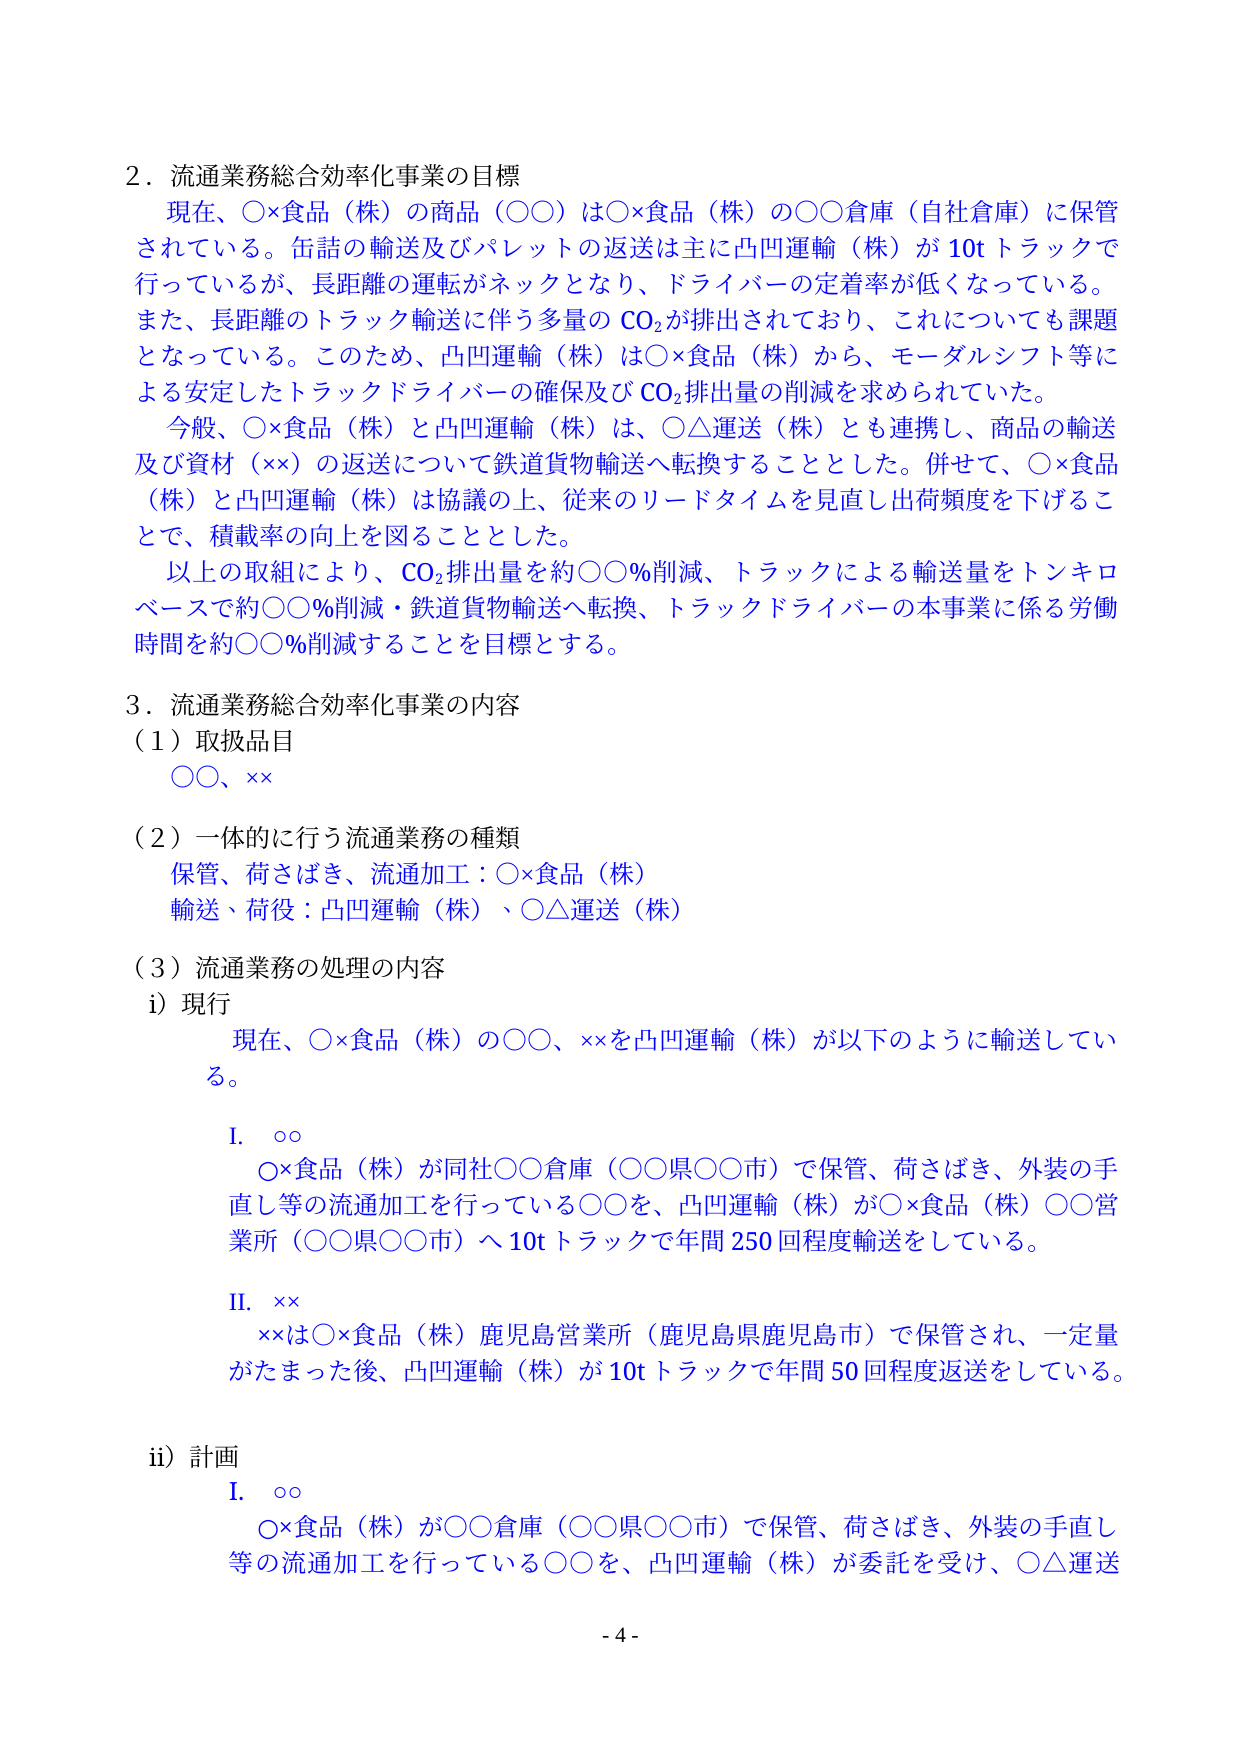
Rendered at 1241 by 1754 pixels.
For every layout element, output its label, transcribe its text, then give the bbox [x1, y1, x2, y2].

text ××は○×食品（株）鹿児島営業所（鹿児島県鹿児島市）で保管され、一定量がたまった後、凸凹運輸（株）が10tトラックで年間50回程度返送をしている。 [229, 1315, 1120, 1387]
text （１）取扱品目 [120, 722, 1120, 758]
text ⅰ）現行 [120, 984, 1120, 1020]
text 輸送、荷役：凸凹運輸（株）、○△運送（株） [120, 891, 1120, 927]
text ⅱ）計画 [120, 1438, 1120, 1474]
text 現在、○×食品（株）の○○、××を凸凹運輸（株）が以下のように輸送している。 [204, 1020, 1120, 1092]
list ×× [229, 1287, 1120, 1315]
text ３．流通業務総合効率化事業の内容 [120, 686, 1120, 722]
text ２．流通業務総合効率化事業の目標 [120, 157, 1120, 192]
text 現在、○×食品（株）の商品（○○）は○×食品（株）の○○倉庫（自社倉庫）に保管されている。缶詰の輸送及びパレットの返送は主に凸凹運輸（株）が10tトラックで行っているが、長距離の運転がネックとなり、ドライバーの定着率が低くなっている。また、長距離のトラック輸送に伴う多量のCO2が排出されており、これについても課題となっている。このため、凸凹運輸（株）は○×食品（株）から、モーダルシフト等による安定したトラックドライバーの確保及びCO2排出量の削減を求められていた。 [134, 192, 1120, 409]
list ○○ [229, 1474, 1120, 1508]
text 保管、荷さばき、流通加工：○×食品（株） [120, 855, 1120, 891]
text 今般、○×食品（株）と凸凹運輸（株）は、○△運送（株）とも連携し、商品の輸送及び資材（××）の返送について鉄道貨物輸送へ転換することとした。併せて、○×食品（株）と凸凹運輸（株）は協議の上、従来のリードタイムを見直し出荷頻度を下げることで、積載率の向上を図ることとした。 [134, 409, 1120, 553]
text ○×食品（株）が同社○○倉庫（○○県○○市）で保管、荷さばき、外装の手直し等の流通加工を行っている○○を、凸凹運輸（株）が○×食品（株）○○営業所（○○県○○市）へ10tトラックで年間250回程度輸送をしている。 [229, 1150, 1120, 1258]
text 以上の取組により、CO2排出量を約○○%削減、トラックによる輸送量をトンキロベースで約○○%削減・鉄道貨物輸送へ転換、トラックドライバーの本事業に係る労働時間を約○○%削減することを目標とする。 [134, 553, 1120, 661]
list ○○ [229, 1121, 1120, 1150]
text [229, 1508, 1120, 1580]
text ○○、×× [120, 758, 1120, 794]
text （２）一体的に行う流通業務の種類 [120, 819, 1120, 855]
text （３）流通業務の処理の内容 [120, 952, 1120, 984]
